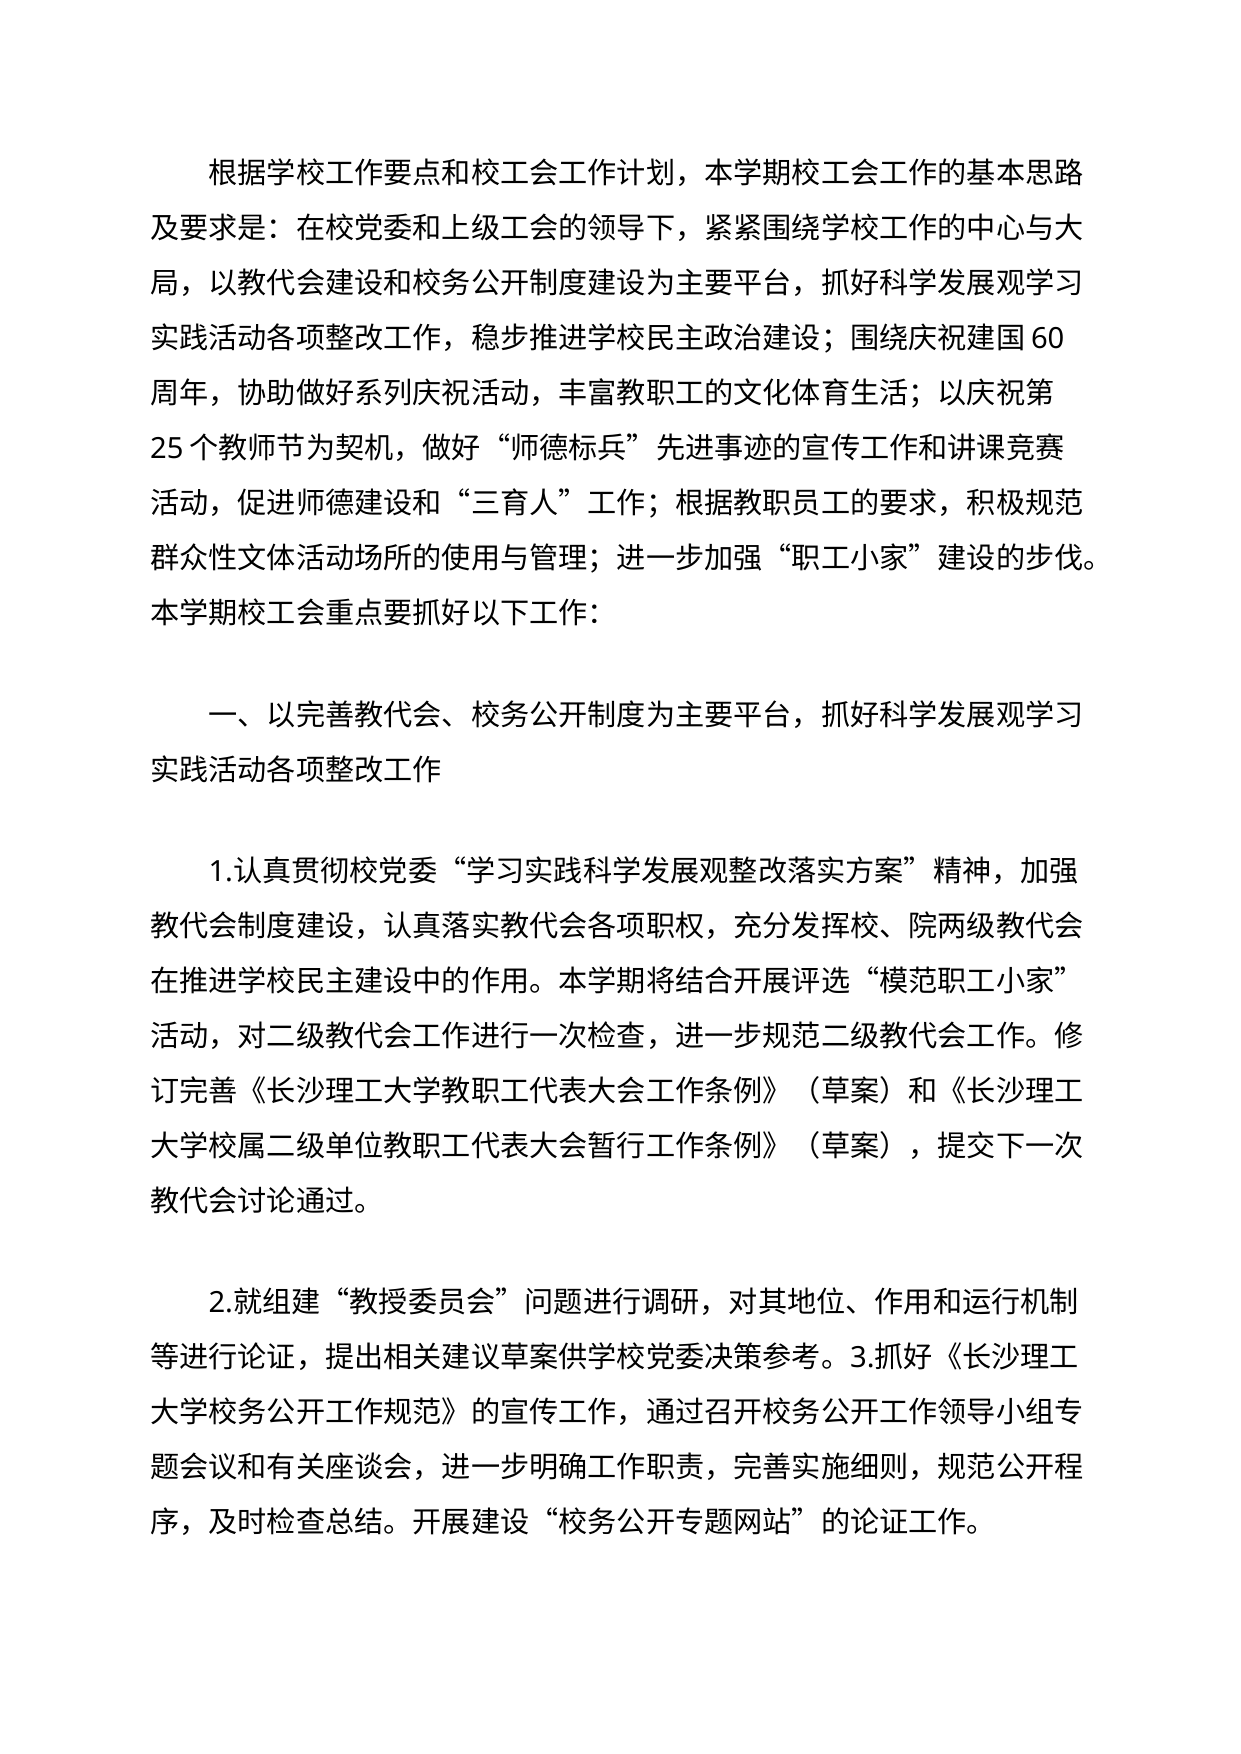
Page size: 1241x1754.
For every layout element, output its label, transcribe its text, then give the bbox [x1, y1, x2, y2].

text 一、以完善教代会、校务公开制度为主要平台，抓好科学发展观学习实践活动各项整改工作 [150, 691, 1090, 788]
text 根据学校工作要点和校工会工作计划，本学期校工会工作的基本思路及要求是：在校党委和上级工会的领导下，紧紧围绕学校工作的中心与大局，以教代会建设和校务公开制度建设为主要平台，抓好科学发展观学习实践活动各项整改工作，稳步推进学校民主政治建设；围绕庆祝建国60周年，协助做好系列庆祝活动，丰富教职工的文化体育生活；以庆祝第25个教师节为契机，做好“师德标兵”先进事迹的宣传工作和讲课竞赛活动，促进师德建设和“三育人”工作；根据教职员工的要求，积极规范群众性文体活动场所的使用与管理；进一步加强“职工小家”建设的步伐。本学期校工会重点要抓好以下工作： [150, 150, 1090, 632]
text 1.认真贯彻校党委“学习实践科学发展观整改落实方案”精神，加强教代会制度建设，认真落实教代会各项职权，充分发挥校、院两级教代会在推进学校民主建设中的作用。本学期将结合开展评选“模范职工小家”活动，对二级教代会工作进行一次检查，进一步规范二级教代会工作。修订完善《长沙理工大学教职工代表大会工作条例》（草案）和《长沙理工大学校属二级单位教职工代表大会暂行工作条例》（草案），提交下一次教代会讨论通过。 [150, 848, 1090, 1219]
text 2.就组建“教授委员会”问题进行调研，对其地位、作用和运行机制等进行论证，提出相关建议草案供学校党委决策参考。3.抓好《长沙理工大学校务公开工作规范》的宣传工作，通过召开校务公开工作领导小组专题会议和有关座谈会，进一步明确工作职责，完善实施细则，规范公开程序，及时检查总结。开展建设“校务公开专题网站”的论证工作。 [150, 1279, 1090, 1541]
